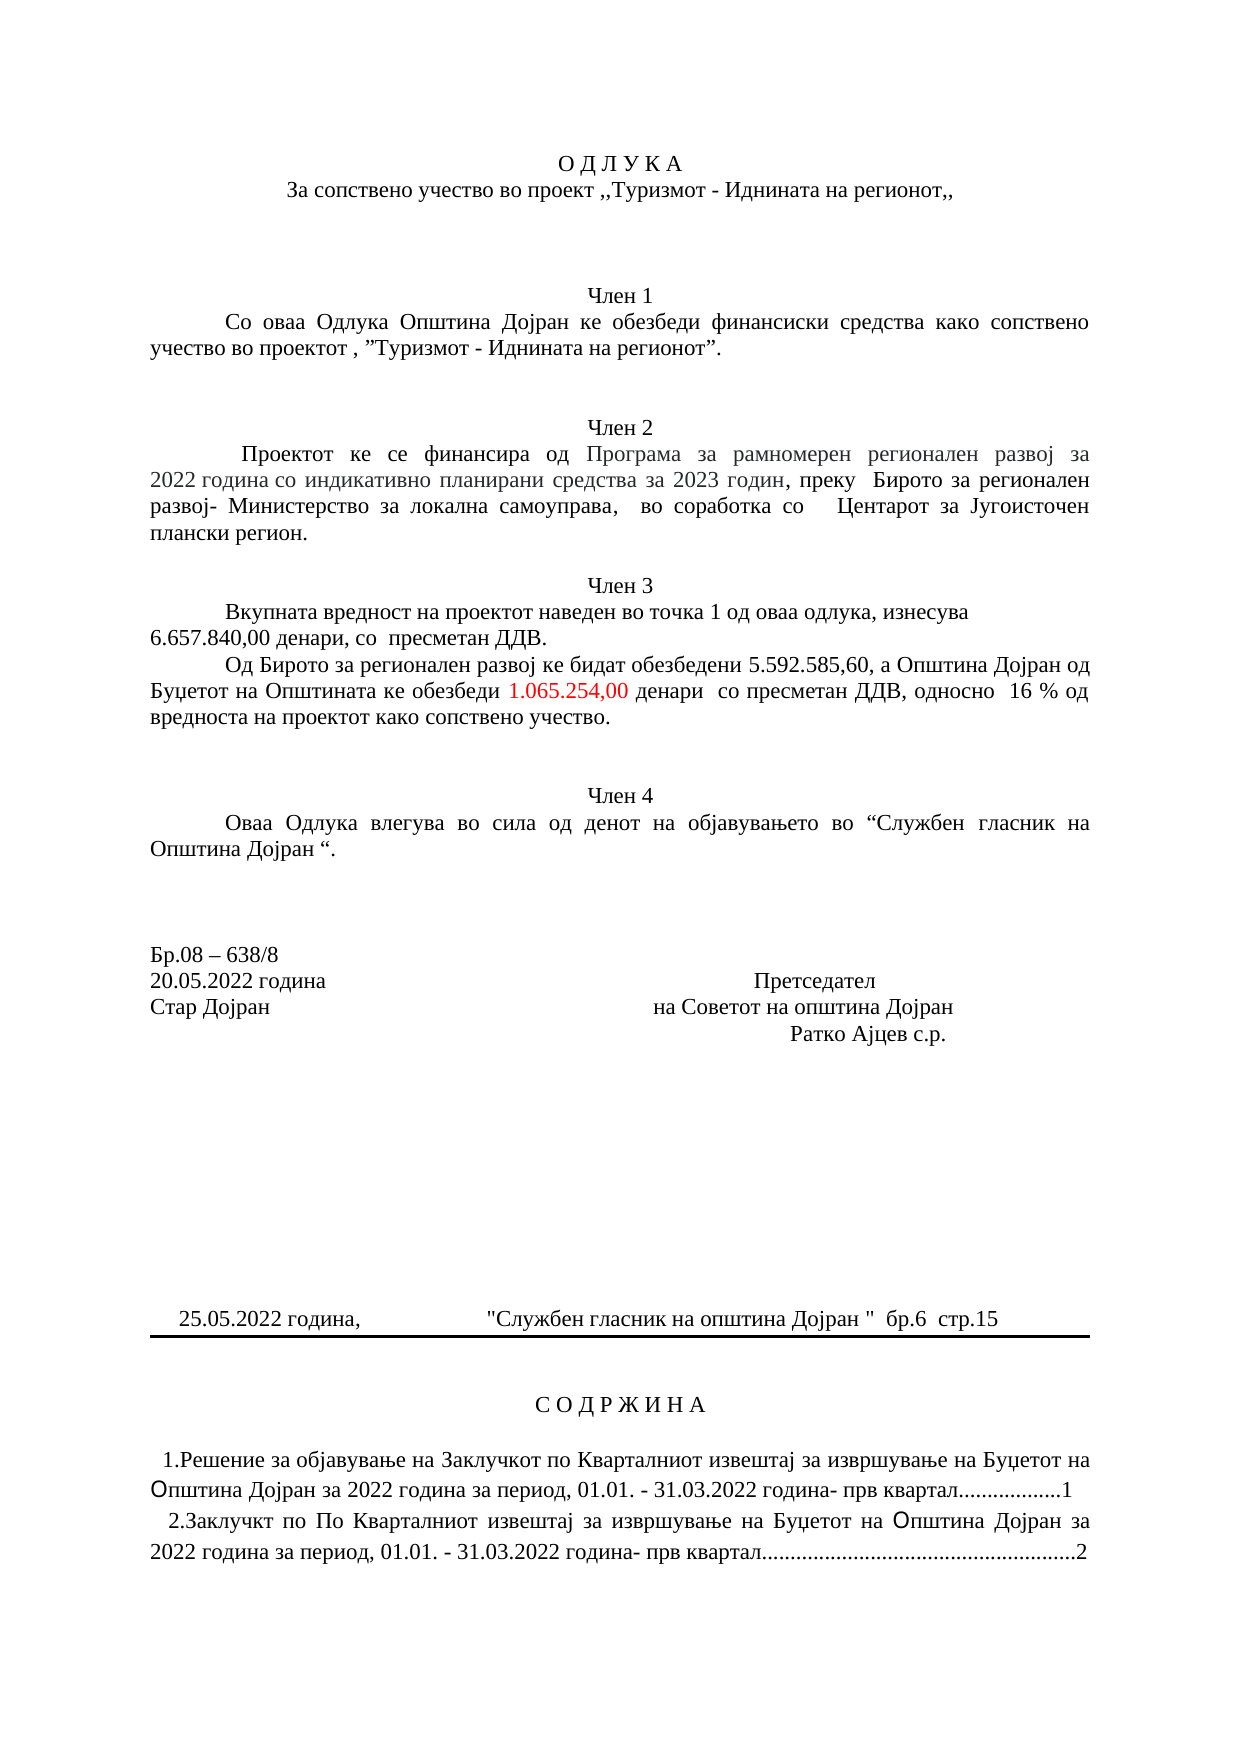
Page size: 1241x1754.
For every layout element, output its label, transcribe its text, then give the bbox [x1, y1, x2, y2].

text Стар Дојран на Советот на општина Дојран [150, 993, 1090, 1020]
text Ратко Ајцев с.р. [675, 1020, 1090, 1046]
text Член 3 [150, 572, 1090, 598]
text 1.Решение за објавување на Заклучкот по Кварталниот извештај за извршување на Буџетот на Oпштина Дојран за 2022 година за период, 01.01. - 31.03.2022 година- прв квартал..................1 [150, 1446, 1090, 1504]
text За сопствено учество во проект ,,Туризмот - Иднината на регионот,, [150, 176, 1090, 203]
text Член 1 [150, 282, 1090, 308]
text Од Бирото за регионален развој ке бидат обезбедени 5.592.585,60, а Општина Дојран од Буџетот на Општината ке обезбеди 1.065.254,00 денари со пресметан ДДВ, односно 16 % од вредноста на проектот како сопствено учество. [150, 651, 1090, 730]
text С О Д Р Ж И Н А [150, 1391, 1090, 1417]
text 25.05.2022 година, "Службен гласник на општина Дојран " бр.6 стр.15 [150, 1305, 1090, 1335]
text Оваа Одлука влегува во сила од денот на објавувањето во “Службен гласник на Општина Дојран “. [150, 809, 1090, 862]
text Член 2 [150, 413, 1090, 440]
text Бр.08 – 638/8 [150, 941, 1090, 967]
text Вкупната вредност на проектот наведен во точка 1 од оваа одлука, изнесува 6.657.840,00 денари, со пресметан ДДВ. [150, 598, 1090, 651]
text Проектот ке се финансира од Програма за рамномерен регионален развој за 2022 година со индикативно планирани средства за 2023 годин, преку Бирото за регионален развој- Министерство за локална самоуправа, во соработка со Центарот за Југоисточен плански регион. [150, 440, 1090, 545]
text 20.05.2022 година Претседател [150, 967, 1090, 993]
text Член 4 [150, 782, 1090, 809]
text О Д Л У К А [150, 150, 1090, 176]
text Со оваа Одлука Општина Дојран ке обезбеди финансиски средства како сопствено учество во проектот , ”Туризмот - Иднината на регионот”. [150, 308, 1090, 361]
text 2.Заклучкт по По Кварталниот извештај за извршување на Буџетот на Oпштина Дојран за 2022 година за период, 01.01. - 31.03.2022 година- прв квартал.......................................................2 [150, 1504, 1090, 1566]
